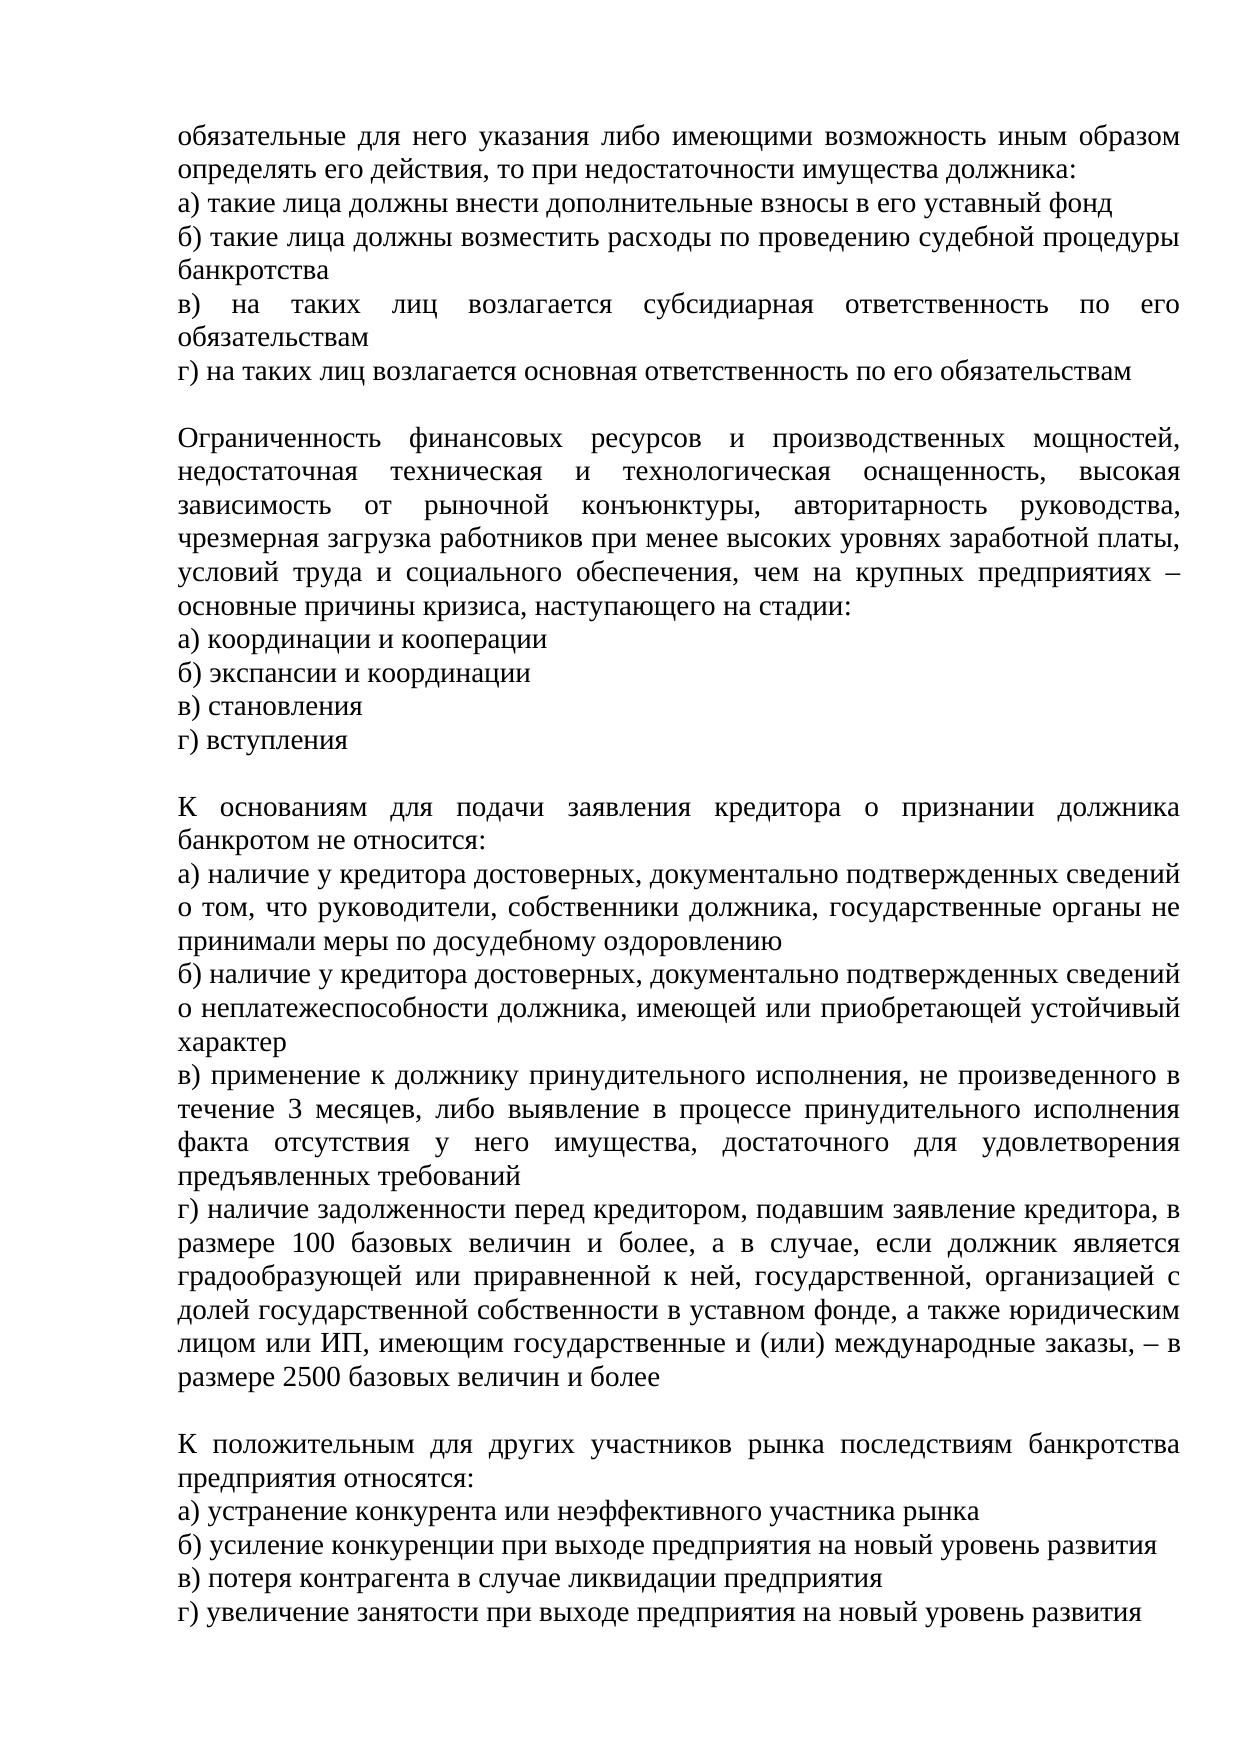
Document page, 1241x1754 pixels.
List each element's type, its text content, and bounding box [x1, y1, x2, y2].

text б) такие лица должны возместить расходы по проведению судебной процедуры банкротства [177, 219, 1181, 286]
text а) такие лица должны внести дополнительные взносы в его уставный фонд [177, 185, 1181, 219]
text а) устранение конкурента или неэффективного участника рынка [177, 1493, 1181, 1527]
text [177, 118, 1181, 185]
text в) применение к должнику принудительного исполнения, не произведенного в течение 3 месяцев, либо выявление в процессе принудительного исполнения факта отсутствия у него имущества, достаточного для удовлетворения предъявленных требований [177, 1057, 1181, 1191]
text в) становления [177, 688, 1181, 722]
text г) на таких лиц возлагается основная ответственность по его обязательствам [177, 353, 1181, 386]
text К основаниям для подачи заявления кредитора о признании должника банкротом не относится: [177, 789, 1181, 856]
text г) увеличение занятости при выходе предприятия на новый уровень развития [177, 1594, 1181, 1627]
text в) на таких лиц возлагается субсидиарная ответственность по его обязательствам [177, 286, 1181, 353]
text г) наличие задолженности перед кредитором, подавшим заявление кредитора, в размере 100 базовых величин и более, а в случае, если должник является градообразующей или приравненной к ней, государственной, организацией с долей государственной собственности в уставном фонде, а также юридическим лицом или ИП, имеющим государственные и (или) международные заказы, – в размере 2500 базовых величин и более [177, 1191, 1181, 1393]
text Ограниченность финансовых ресурсов и производственных мощностей, недостаточная техническая и технологическая оснащенность, высокая зависимость от рыночной конъюнктуры, авторитарность руководства, чрезмерная загрузка работников при менее высоких уровнях заработной платы, условий труда и социального обеспечения, чем на крупных предприятиях – основные причины кризиса, наступающего на стадии: [177, 420, 1181, 621]
text б) наличие у кредитора достоверных, документально подтвержденных сведений о неплатежеспособности должника, имеющей или приобретающей устойчивый характер [177, 957, 1181, 1057]
text б) усиление конкуренции при выходе предприятия на новый уровень развития [177, 1527, 1181, 1560]
text г) вступления [177, 722, 1181, 755]
text К положительным для других участников рынка последствиям банкротства предприятия относятся: [177, 1426, 1181, 1493]
text а) координации и кооперации [177, 621, 1181, 655]
text а) наличие у кредитора достоверных, документально подтвержденных сведений о том, что руководители, собственники должника, государственные органы не принимали меры по досудебному оздоровлению [177, 856, 1181, 957]
text в) потеря контрагента в случае ликвидации предприятия [177, 1560, 1181, 1594]
text б) экспансии и координации [177, 655, 1181, 688]
